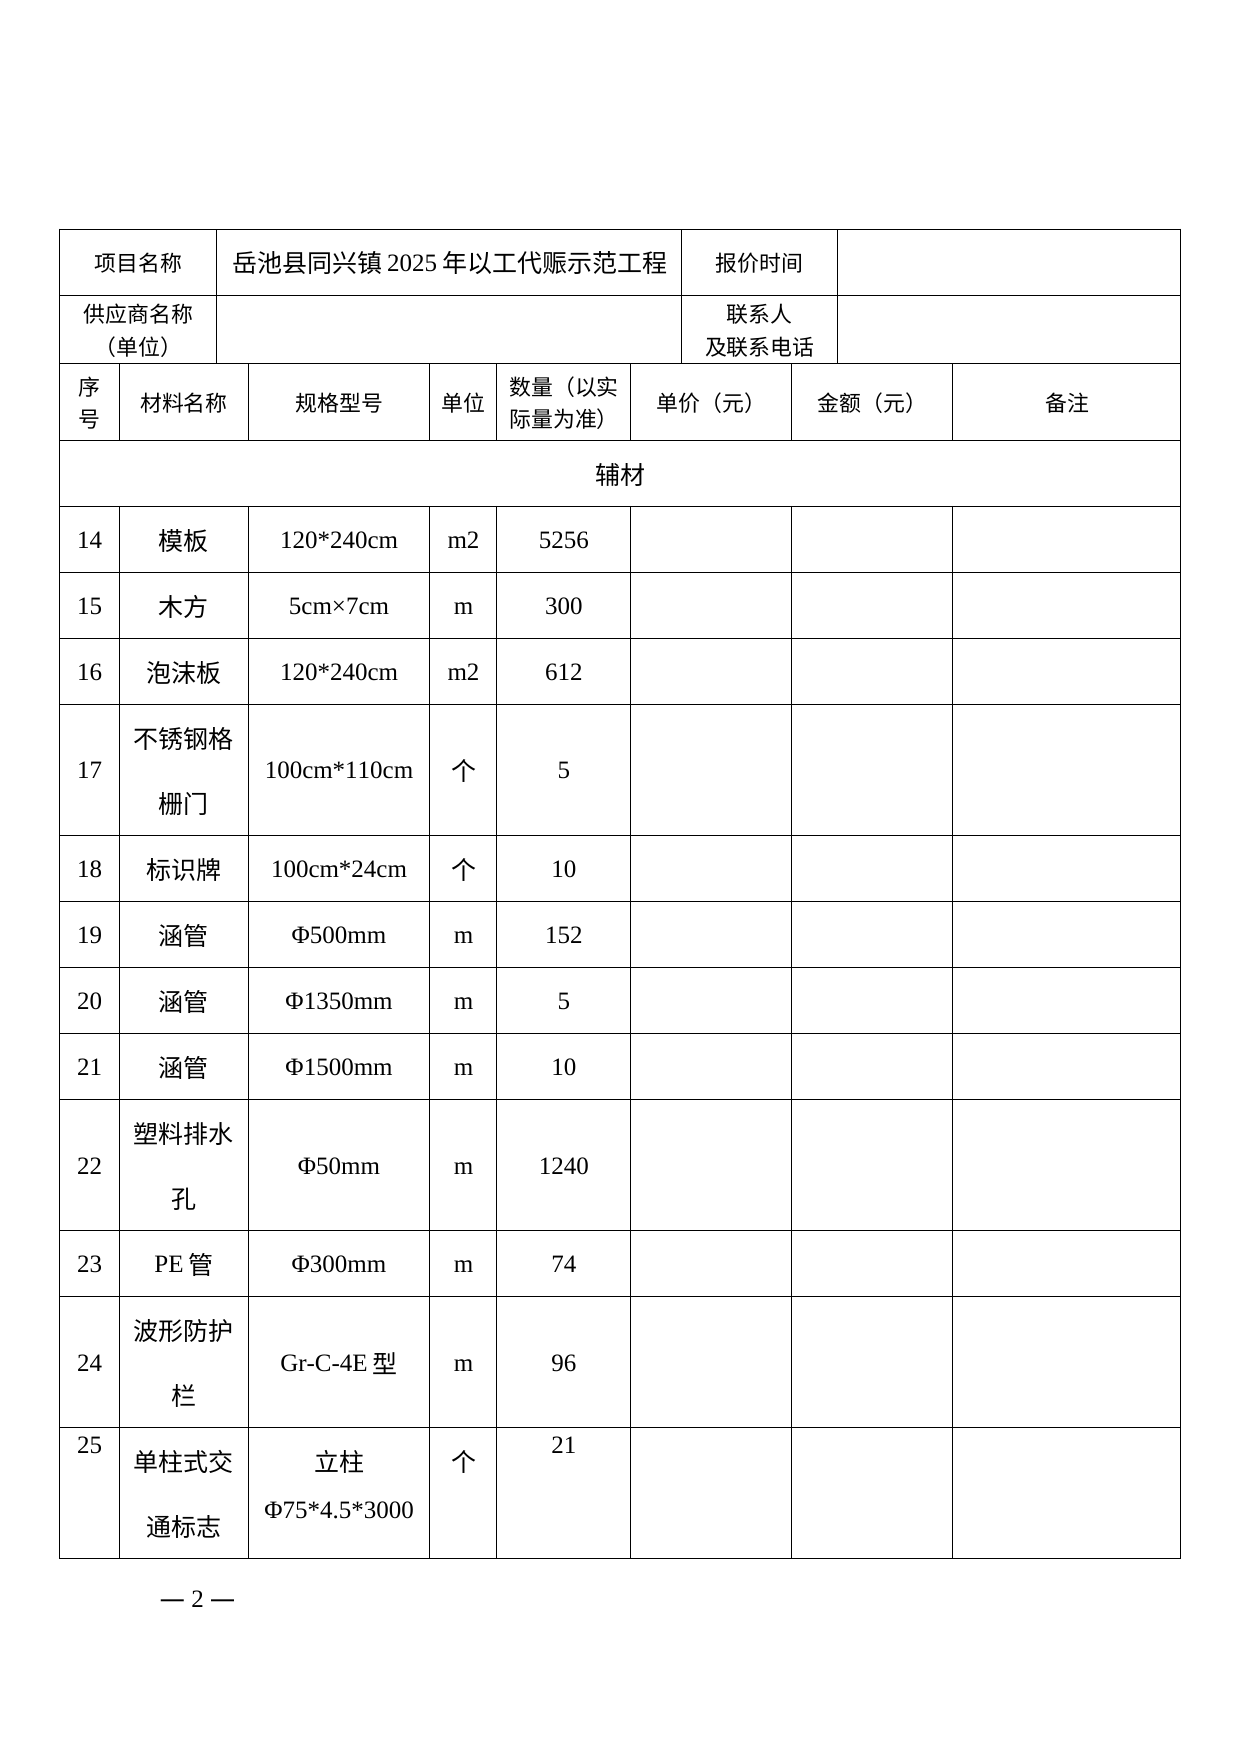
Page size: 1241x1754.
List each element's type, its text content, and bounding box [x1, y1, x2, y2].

table_cell m [430, 1034, 496, 1099]
table_header 项目名称 [60, 230, 216, 294]
table_cell 21 [497, 1428, 630, 1558]
table_cell [953, 1231, 1180, 1296]
table_cell 规格型号 [249, 364, 429, 440]
table_cell [792, 1428, 952, 1558]
table_cell [631, 639, 791, 704]
table_cell 5 [497, 705, 630, 835]
table_cell 泡沫板 [120, 639, 248, 704]
table_cell 涵管 [120, 1034, 248, 1099]
table_cell 24 [60, 1297, 119, 1427]
table_cell 备注 [953, 364, 1180, 440]
table_cell [792, 639, 952, 704]
table_cell 5256 [497, 507, 630, 572]
table_cell m [430, 573, 496, 638]
table_cell [953, 836, 1180, 901]
table_cell 供应商名称（单位） [60, 296, 216, 363]
table_cell 120*240cm [249, 507, 429, 572]
table_cell [792, 902, 952, 967]
table_cell 塑料排水孔 [120, 1100, 248, 1230]
table_cell 612 [497, 639, 630, 704]
table_cell 5 [497, 968, 630, 1033]
table_cell [953, 1100, 1180, 1230]
table_cell m2 [430, 639, 496, 704]
table_cell [631, 1231, 791, 1296]
table_cell [953, 507, 1180, 572]
table_cell 涵管 [120, 968, 248, 1033]
table_cell 个 [430, 705, 496, 835]
table_cell Φ1350mm [249, 968, 429, 1033]
table_cell 23 [60, 1231, 119, 1296]
table_cell 单柱式交通标志 [120, 1428, 248, 1558]
table_cell 波形防护栏 [120, 1297, 248, 1427]
table_cell 5cm×7cm [249, 573, 429, 638]
table_cell 300 [497, 573, 630, 638]
table_cell 立柱Φ75*4.5*3000mm、三角形铝合金面板（边长70cm） [249, 1428, 429, 1558]
table_cell Φ1500mm [249, 1034, 429, 1099]
table_cell [792, 705, 952, 835]
table_cell [953, 1297, 1180, 1427]
table_header 岳池县同兴镇2025年以工代赈示范工程 [217, 230, 681, 294]
table_cell 100cm*110cm [249, 705, 429, 835]
table_cell [953, 639, 1180, 704]
table_cell 14 [60, 507, 119, 572]
table_cell Φ500mm [249, 902, 429, 967]
table_cell 序号 [60, 364, 119, 440]
table_cell [953, 573, 1180, 638]
table_cell PE管 [120, 1231, 248, 1296]
table_cell 18 [60, 836, 119, 901]
table_cell 15 [60, 573, 119, 638]
table_cell 22 [60, 1100, 119, 1230]
table_cell [631, 836, 791, 901]
table_cell Φ300mm [249, 1231, 429, 1296]
table_cell [792, 573, 952, 638]
table_cell [792, 1100, 952, 1230]
table_cell [631, 1297, 791, 1427]
table_cell [953, 705, 1180, 835]
table_cell 个 [430, 1428, 496, 1558]
table_cell [217, 296, 681, 363]
table_cell m [430, 1231, 496, 1296]
table_cell 21 [60, 1034, 119, 1099]
table_cell m [430, 1100, 496, 1230]
table_cell 17 [60, 705, 119, 835]
table_cell 10 [497, 836, 630, 901]
table_cell Φ50mm [249, 1100, 429, 1230]
table_cell [631, 1034, 791, 1099]
table_header 报价时间 [682, 230, 837, 294]
table_cell [792, 836, 952, 901]
table_cell 涵管 [120, 902, 248, 967]
table_cell 联系人 及联系电话 [682, 296, 837, 363]
table_cell 木方 [120, 573, 248, 638]
table_cell 152 [497, 902, 630, 967]
table_cell m [430, 968, 496, 1033]
table_cell [838, 296, 1180, 363]
table_cell 个 [430, 836, 496, 901]
table_cell 辅材 [60, 441, 1180, 506]
table_cell 100cm*24cm [249, 836, 429, 901]
table_cell m2 [430, 507, 496, 572]
table_cell [631, 1100, 791, 1230]
table_header [838, 230, 1180, 294]
table_cell Gr-C-4E型 [249, 1297, 429, 1427]
table_cell m [430, 902, 496, 967]
table_cell [953, 1034, 1180, 1099]
table_cell 单位 [430, 364, 496, 440]
table_cell 材料名称 [120, 364, 248, 440]
table_cell [953, 968, 1180, 1033]
table_cell [792, 968, 952, 1033]
table_cell [631, 902, 791, 967]
table_cell 模板 [120, 507, 248, 572]
table_cell 金额（元） [792, 364, 952, 440]
table_cell [792, 1034, 952, 1099]
table_cell 19 [60, 902, 119, 967]
table_cell 25 [60, 1428, 119, 1558]
table_cell 1240 [497, 1100, 630, 1230]
table_cell [792, 507, 952, 572]
table_cell [792, 1297, 952, 1427]
table_cell [631, 968, 791, 1033]
table_cell 单价（元） [631, 364, 791, 440]
table_cell 10 [497, 1034, 630, 1099]
table_cell 120*240cm [249, 639, 429, 704]
table_cell [631, 1428, 791, 1558]
table_cell 20 [60, 968, 119, 1033]
table_cell 标识牌 [120, 836, 248, 901]
table_cell 数量（以实际量为准） [497, 364, 630, 440]
table_cell 不锈钢格栅门 [120, 705, 248, 835]
table_cell [953, 1428, 1180, 1558]
table_cell m [430, 1297, 496, 1427]
table_cell [631, 507, 791, 572]
table_cell [631, 573, 791, 638]
table_cell 74 [497, 1231, 630, 1296]
table_cell [792, 1231, 952, 1296]
table_cell 16 [60, 639, 119, 704]
table_cell [953, 902, 1180, 967]
table_cell [631, 705, 791, 835]
table_cell 96 [497, 1297, 630, 1427]
